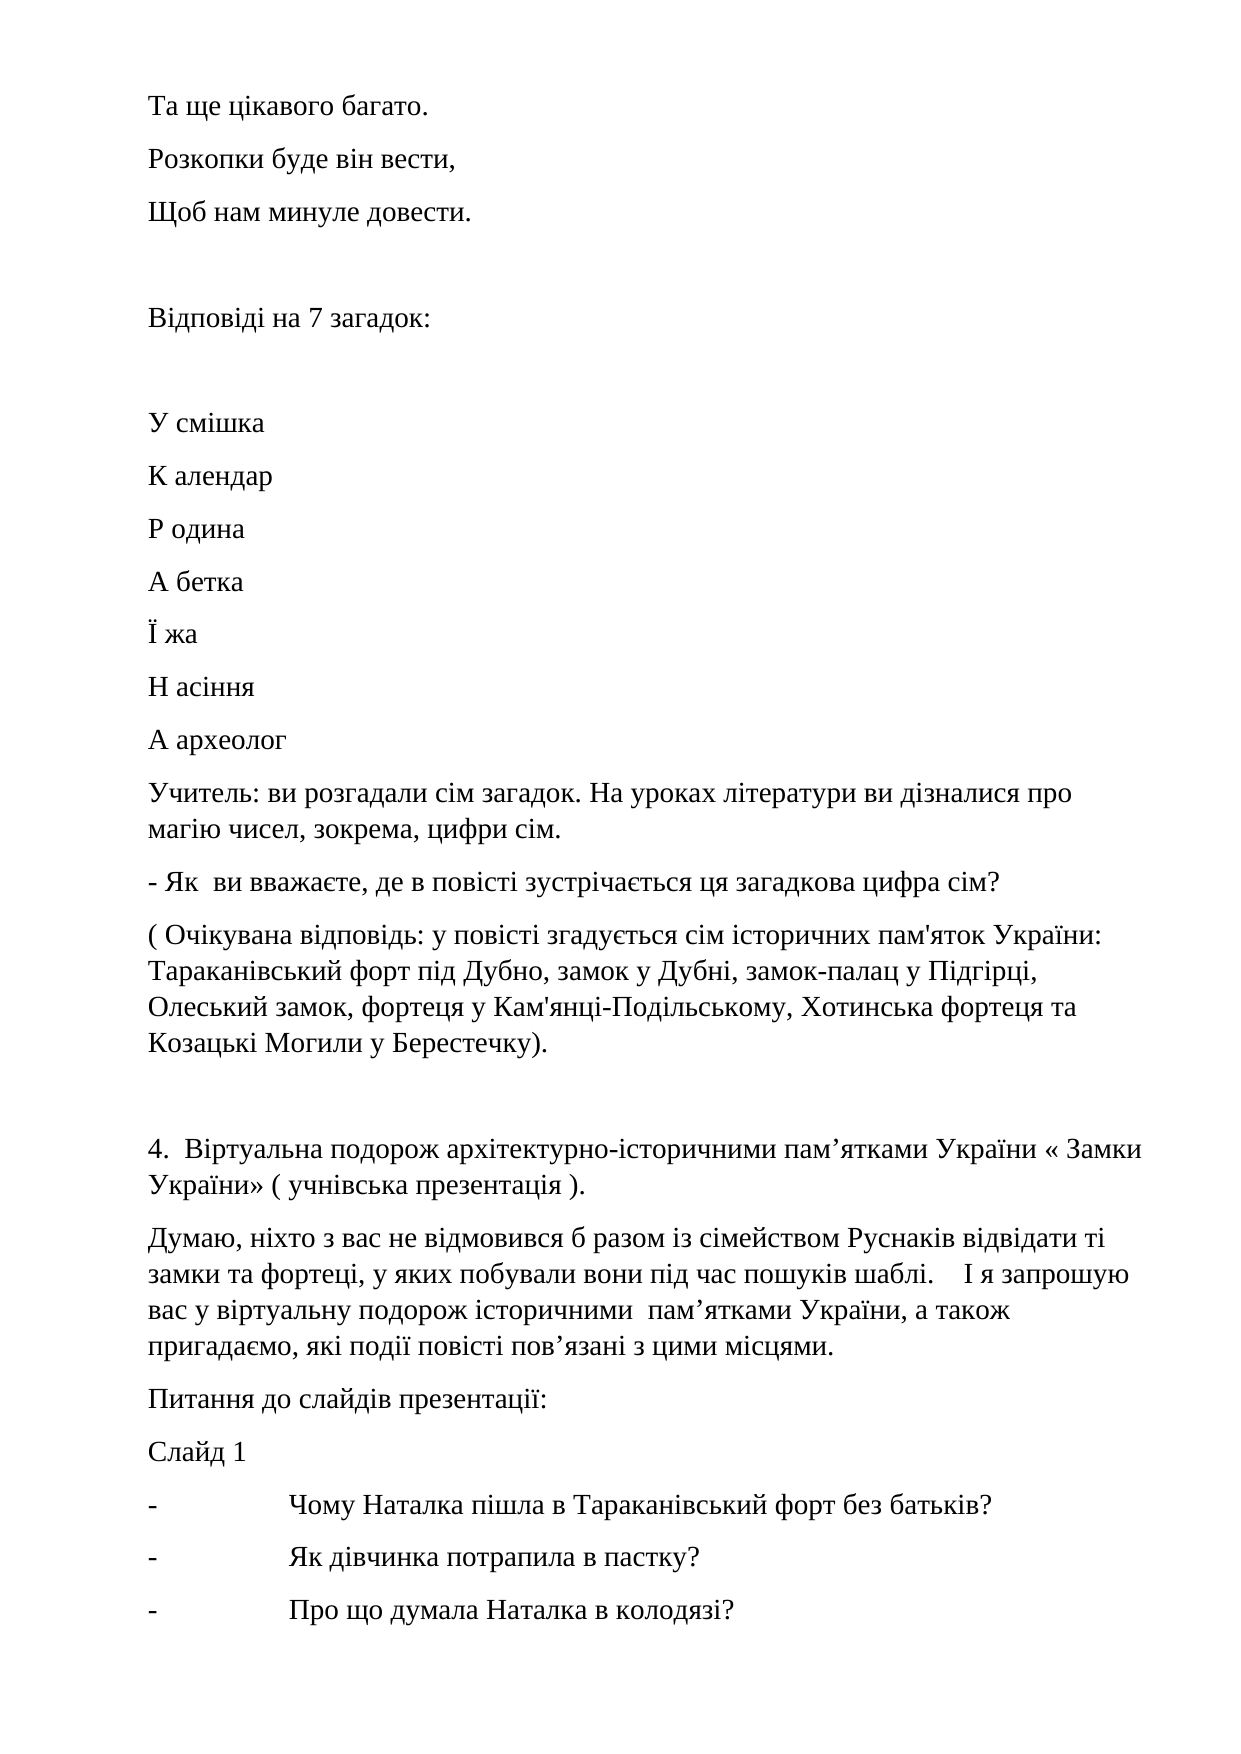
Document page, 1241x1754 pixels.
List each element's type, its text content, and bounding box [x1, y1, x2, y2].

text А бетка [148, 564, 1152, 597]
text Слайд 1 [148, 1434, 1152, 1467]
text К алендар [148, 458, 1152, 492]
text Та ще цікавого багато. [148, 88, 1152, 122]
text ( Очікувана відповідь: у повісті згадується сім історичних пам'яток України: Тараканівський форт під Дубно, замок у Дубні, замок-палац у Підгірці, Олеський замок, фортеця у Кам'янці-Подільському, Хотинська фортеця та Козацькі Могили у Берестечку). [148, 917, 1152, 1059]
text - Як ви вважаєте, де в повісті зустрічається ця загадкова цифра сім? [148, 864, 1152, 898]
text - Чому Наталка пішла в Тараканівський форт без батьків? [148, 1487, 1152, 1520]
text Н асіння [148, 669, 1152, 703]
text - Про що думала Наталка в колодязі? [148, 1592, 1152, 1626]
text Питання до слайдів презентації: [148, 1381, 1152, 1415]
text Учитель: ви розгадали сім загадок. На уроках літератури ви дізналися про магію чисел, зокрема, цифри сім. [148, 775, 1152, 845]
text 4. Віртуальна подорож архітектурно-історичними пам’ятками України « Замки України» ( учнівська презентація ). [148, 1131, 1152, 1201]
text - Як дівчинка потрапила в пастку? [148, 1539, 1152, 1573]
text Р одина [148, 511, 1152, 544]
text Відповіді на 7 загадок: [148, 300, 1152, 333]
text Розкопки буде він вести, [148, 141, 1152, 175]
text Ї жа [148, 617, 1152, 650]
text Щоб нам минуле довести. [148, 194, 1152, 228]
text Думаю, ніхто з вас не відмовився б разом із сімейством Руснаків відвідати ті замки та фортеці, у яких побували вони під час пошуків шаблі. І я запрошую вас у віртуальну подорож історичними пам’ятками України, а також пригадаємо, які події повісті пов’язані з цими місцями. [148, 1220, 1152, 1362]
text У смішка [148, 405, 1152, 439]
text А археолог [148, 722, 1152, 756]
